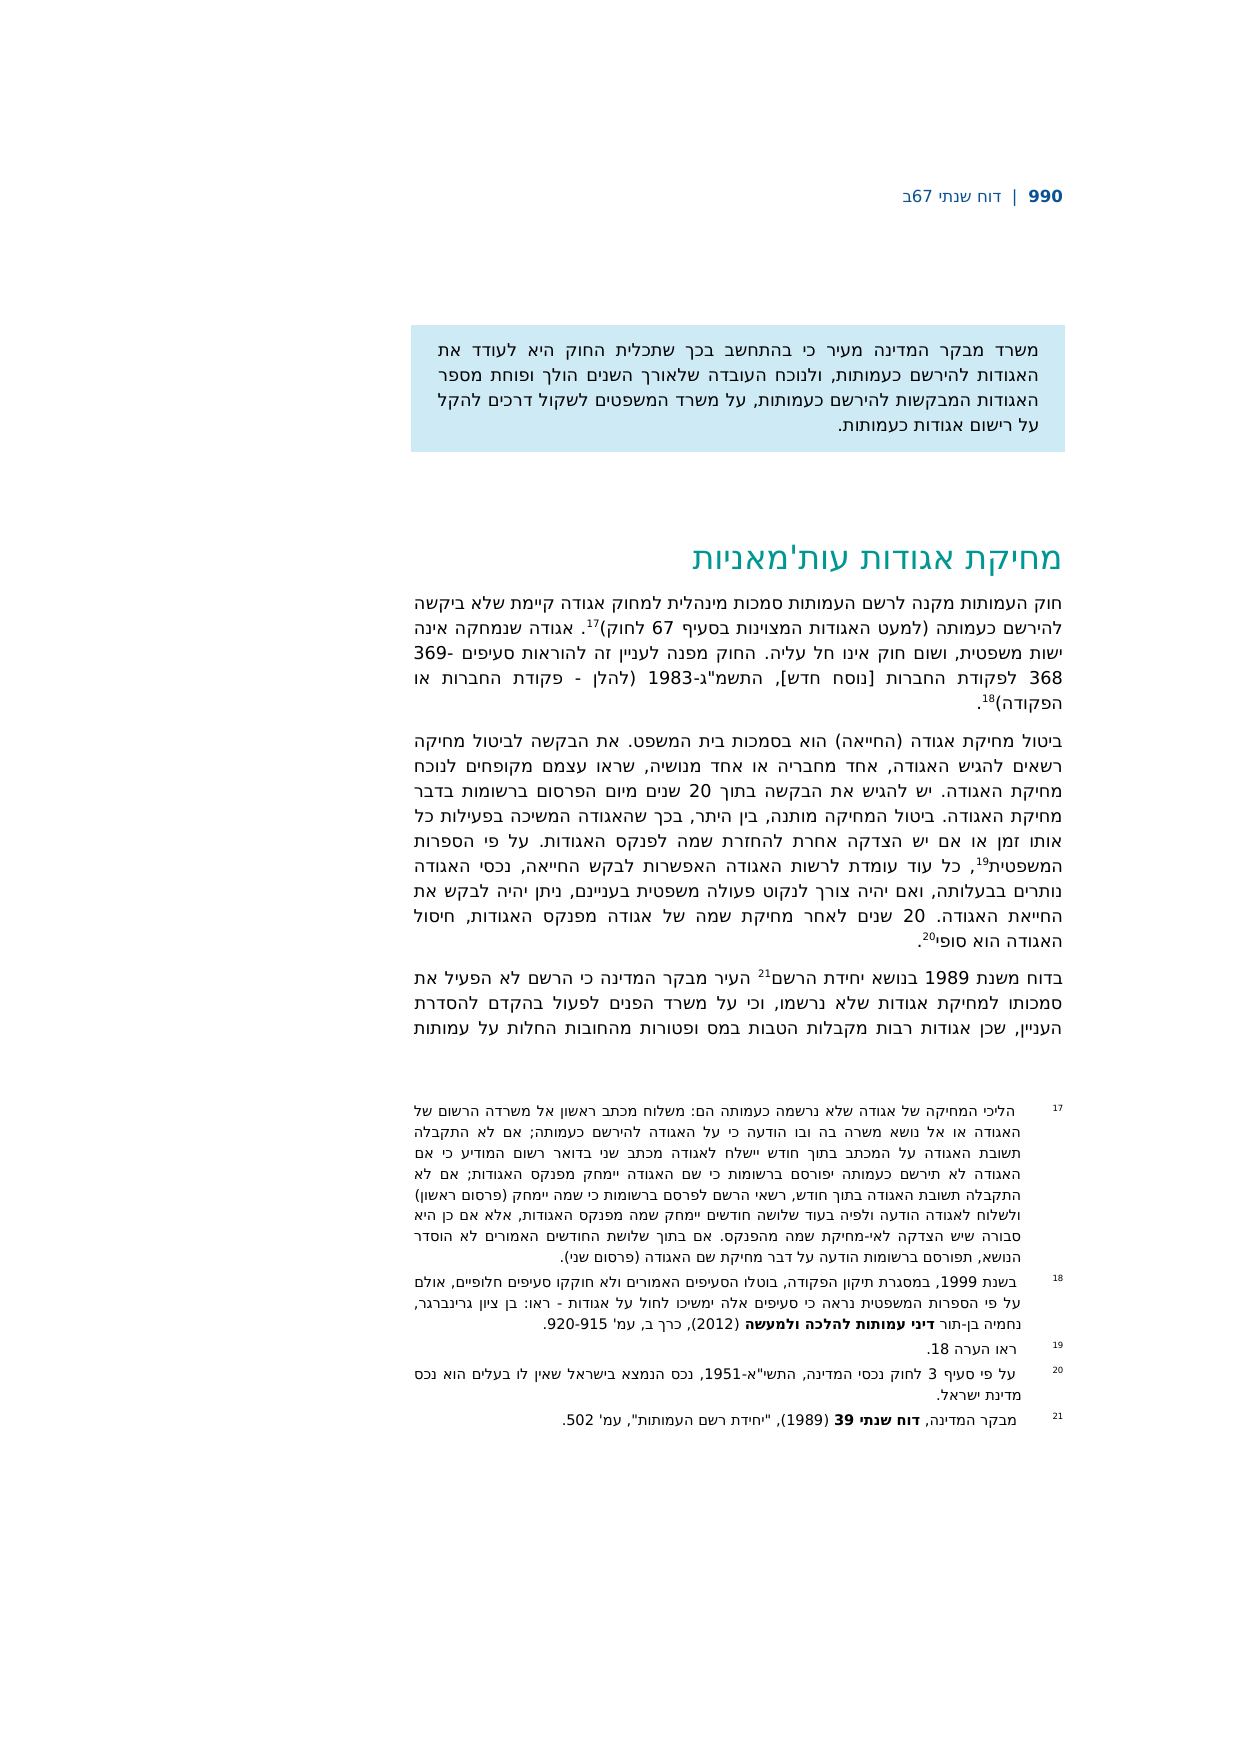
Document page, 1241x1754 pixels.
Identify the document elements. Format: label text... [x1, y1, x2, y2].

text בדוח משנת 1989 בנושא יחידת הרשם העיר מבקר המדינה כי הרשם לא הפעיל את סמכותו למחיקת אגודות שלא נרשמו, וכי על משרד הפנים לפעול בהקדם להסדרת העניין, שכן אגודות רבות מקבלות הטבות במס ופטורות מהחובות החלות על עמותות ומביקורת או מעקב, אף שלפי כוונת המחוקק רק עמותות היו אמורות ליהנות מהיתרונות שמקורן בהתאגדות שלא למטרות רווח. [413, 964, 1063, 1039]
text ביטול מחיקת אגודה (החייאה) הוא בסמכות בית המשפט. את הבקשה לביטול מחיקה רשאים להגיש האגודה, אחד מחבריה או אחד מנושיה, שראו עצמם מקופחים לנוכח מחיקת האגודה. יש להגיש את הבקשה בתוך 20 שנים מיום הפרסום ברשומות בדבר מחיקת האגודה. ביטול המחיקה מותנה, בין היתר, בכך שהאגודה המשיכה בפעילות כל אותו זמן או אם יש הצדקה אחרת להחזרת שמה לפנקס האגודות. על פי הספרות המשפטית, כל עוד עומדת לרשות האגודה האפשרות לבקש החייאה, נכסי האגודה נותרים בבעלותה, ואם יהיה צורך לנקוט פעולה משפטית בעניינם, ניתן יהיה לבקש את החייאת האגודה. 20 שנים לאחר מחיקת שמה של אגודה מפנקס האגודות, חיסול האגודה הוא סופי. [413, 727, 1063, 952]
text מחיקת אגודות עות'מאניות [413, 539, 1063, 577]
text חוק העמותות מקנה לרשם העמותות סמכות מינהלית למחוק אגודה קיימת שלא ביקשה להירשם כעמותה (למעט האגודות המצוינות בסעיף 67 לחוק). אגודה שנמחקה אינה ישות משפטית, ושום חוק אינו חל עליה. החוק מפנה לעניין זה להוראות סעיפים 369-368 לפקודת החברות [נוסח חדש], התשמ"ג-1983 (להלן - פקודת החברות או הפקודה). [413, 589, 1063, 714]
text משרד מבקר המדינה מעיר כי בהתחשב בכך שתכלית החוק היא לעודד את האגודות להירשם כעמותות, ולנוכח העובדה שלאורך השנים הולך ופוחת מספר האגודות המבקשות להירשם כעמותות, על משרד המשפטים לשקול דרכים להקל על רישום אגודות כעמותות. [414, 328, 1062, 449]
